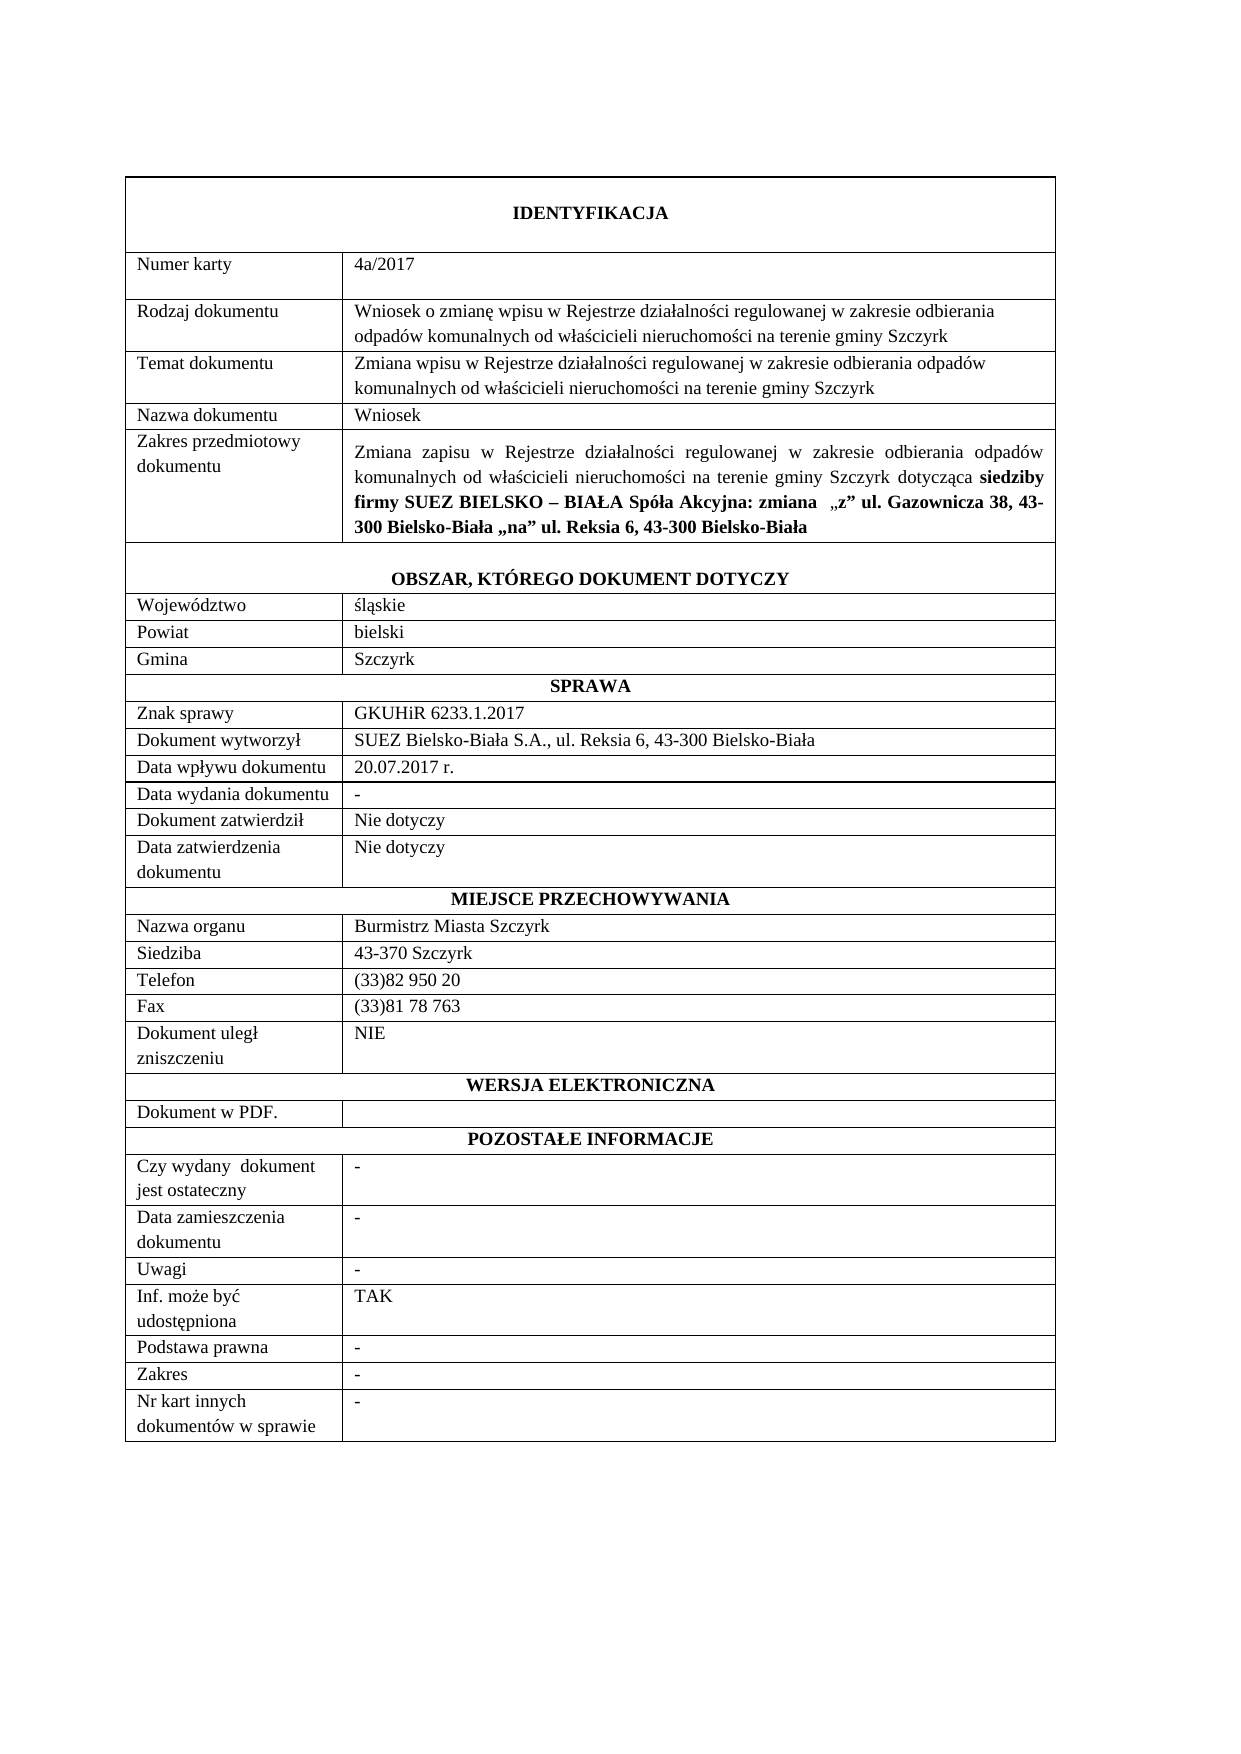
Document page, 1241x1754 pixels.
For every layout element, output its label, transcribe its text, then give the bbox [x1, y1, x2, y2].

table_cell Nazwa dokumentu [126, 404, 342, 429]
table_cell TAK [343, 1285, 1055, 1335]
table_cell GKUHiR 6233.1.2017 [343, 702, 1055, 728]
table_cell Wniosek [343, 404, 1055, 429]
table_cell Województwo [126, 594, 342, 620]
table_cell Zmiana zapisu w Rejestrze działalności regulowanej w zakresie odbierania odpadów komunalnych od właścicieli nieruchomości na terenie gminy Szczyrk dotycząca siedziby firmy SUEZ BIELSKO – BIAŁA Spóła Akcyjna: zmiana „z” ul. Gazownicza 38, 43-300 Bielsko-Biała „na” ul. Reksia 6, 43-300 Bielsko-Biała [343, 430, 1055, 542]
table_cell Dokument w PDF. [126, 1101, 342, 1127]
table_cell 43-370 Szczyrk [343, 942, 1055, 967]
table_cell Data wpływu dokumentu [126, 756, 342, 781]
table_cell Zakres [126, 1363, 342, 1389]
table_cell - [343, 1336, 1055, 1362]
table_cell Podstawa prawna [126, 1336, 342, 1362]
table_cell SUEZ Bielsko-Biała S.A., ul. Reksia 6, 43-300 Bielsko-Biała [343, 729, 1055, 754]
table_cell Dokument zatwierdził [126, 809, 342, 835]
table_cell 20.07.2017 r. [343, 756, 1055, 781]
table_cell Wniosek o zmianę wpisu w Rejestrze działalności regulowanej w zakresie odbierania odpadów komunalnych od właścicieli nieruchomości na terenie gminy Szczyrk [343, 300, 1055, 351]
table_cell Rodzaj dokumentu [126, 300, 342, 351]
table_cell śląskie [343, 594, 1055, 620]
table_cell Uwagi [126, 1258, 342, 1284]
table_cell SPRAWA [126, 675, 1055, 701]
table_cell Znak sprawy [126, 702, 342, 728]
table_cell MIEJSCE PRZECHOWYWANIA [126, 888, 1055, 914]
table_cell Czy wydany dokument jest ostateczny [126, 1155, 342, 1205]
table_cell (33)81 78 763 [343, 995, 1055, 1021]
table_cell - [343, 1206, 1055, 1257]
table_cell Burmistrz Miasta Szczyrk [343, 915, 1055, 941]
table_cell [343, 1101, 1055, 1127]
table_cell - [343, 1390, 1055, 1441]
table_cell POZOSTAŁE INFORMACJE [126, 1128, 1055, 1153]
table_cell Zakres przedmiotowy dokumentu [126, 430, 342, 542]
table_cell Nazwa organu [126, 915, 342, 941]
table_cell Inf. może być udostępniona [126, 1285, 342, 1335]
table_cell Siedziba [126, 942, 342, 967]
table_cell Szczyrk [343, 648, 1055, 674]
table_cell NIE [343, 1022, 1055, 1073]
table_cell Fax [126, 995, 342, 1021]
table_cell bielski [343, 621, 1055, 647]
table_cell (33)82 950 20 [343, 969, 1055, 994]
table_cell - [343, 783, 1055, 808]
table_cell WERSJA ELEKTRONICZNA [126, 1074, 1055, 1100]
table_cell Numer karty [126, 253, 342, 299]
table_header IDENTYFIKACJA [126, 178, 1055, 252]
table_cell Temat dokumentu [126, 352, 342, 402]
table_cell OBSZAR, KTÓREGO DOKUMENT DOTYCZY [126, 543, 1055, 593]
table_cell Dokument wytworzył [126, 729, 342, 754]
table_cell Powiat [126, 621, 342, 647]
table_cell Data wydania dokumentu [126, 783, 342, 808]
table_cell - [343, 1155, 1055, 1205]
table_cell Gmina [126, 648, 342, 674]
table_cell Dokument uległ zniszczeniu [126, 1022, 342, 1073]
table_cell Zmiana wpisu w Rejestrze działalności regulowanej w zakresie odbierania odpadów komunalnych od właścicieli nieruchomości na terenie gminy Szczyrk [343, 352, 1055, 402]
table_cell Telefon [126, 969, 342, 994]
table_cell Nie dotyczy [343, 836, 1055, 887]
table_cell Nr kart innych dokumentów w sprawie [126, 1390, 342, 1441]
table_cell - [343, 1258, 1055, 1284]
table_cell Nie dotyczy [343, 809, 1055, 835]
table_cell 4a/2017 [343, 253, 1055, 299]
table_cell Data zamieszczenia dokumentu [126, 1206, 342, 1257]
table_cell - [343, 1363, 1055, 1389]
table_cell Data zatwierdzenia dokumentu [126, 836, 342, 887]
